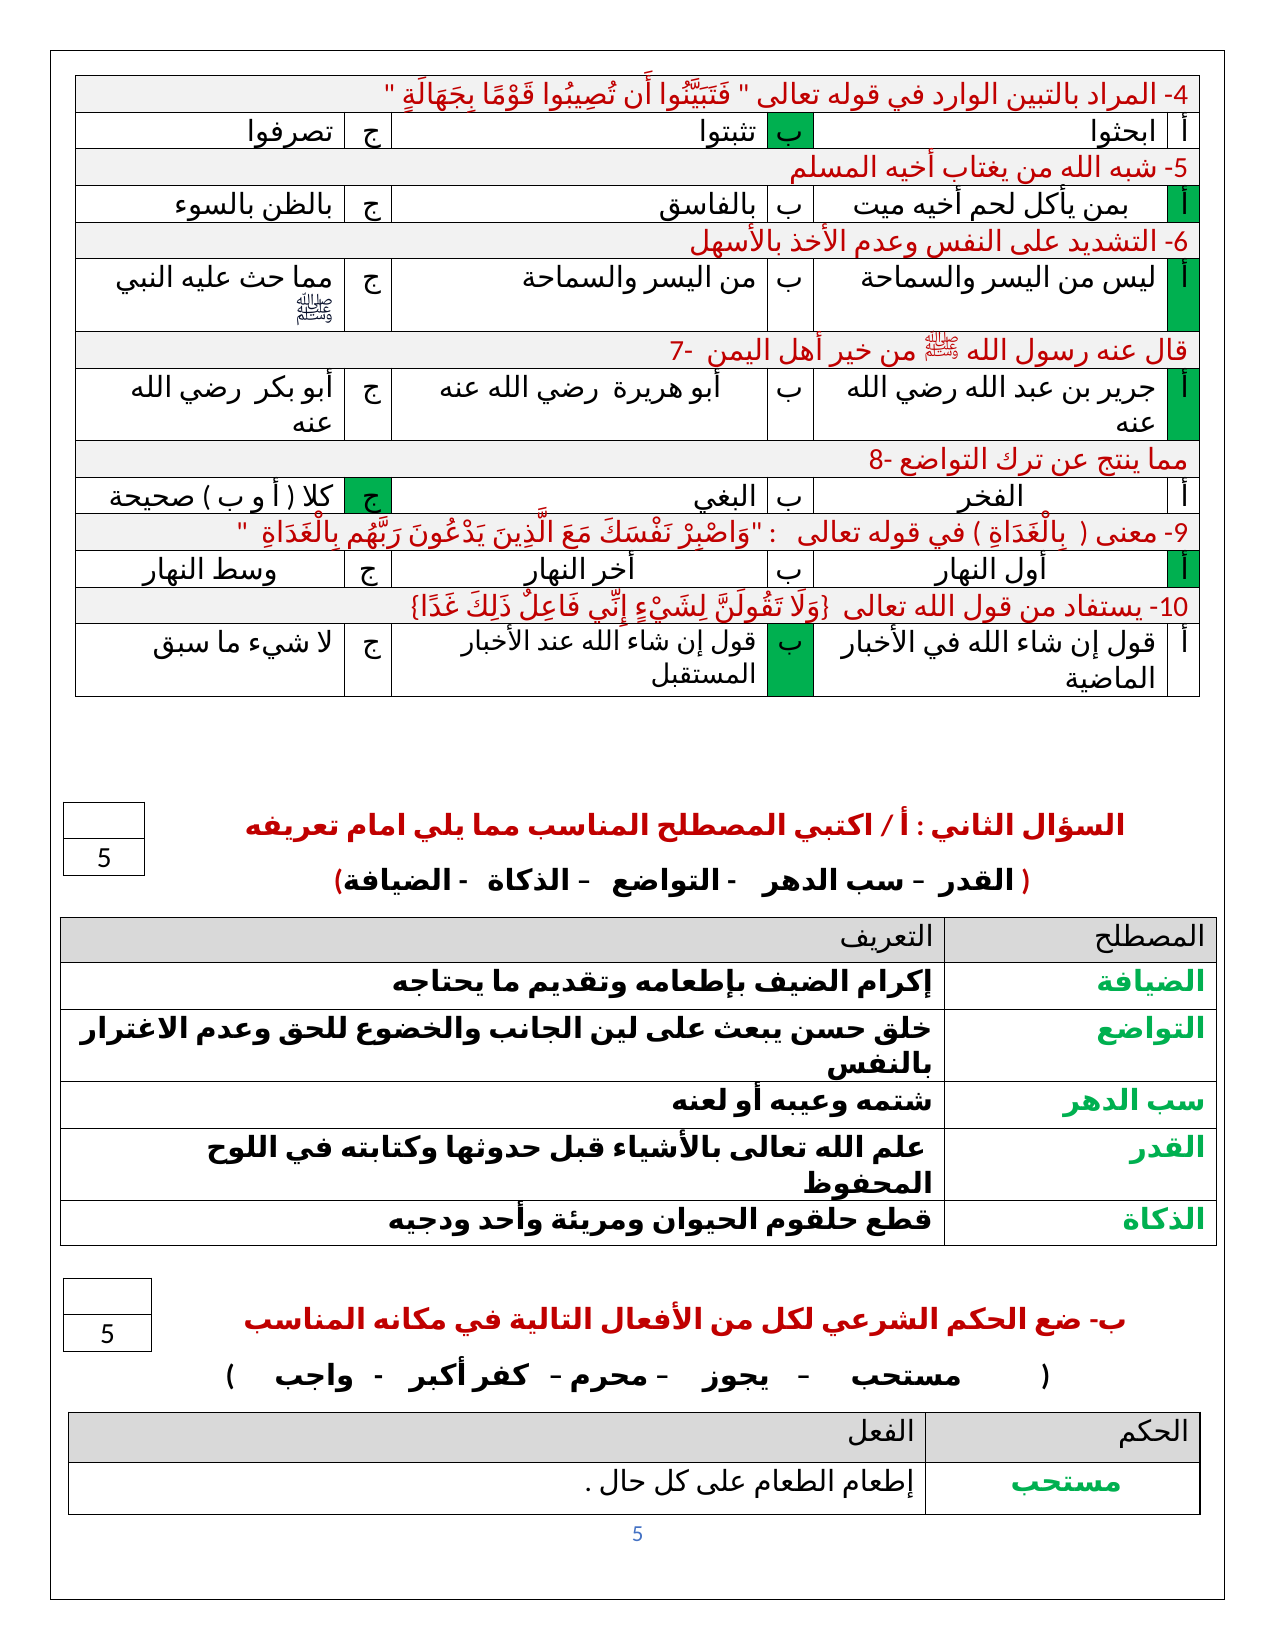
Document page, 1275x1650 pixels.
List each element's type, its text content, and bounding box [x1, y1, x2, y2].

text (القدر – سب الدهر - التواضع – الذكاة - الضيافة ) [75, 862, 1200, 897]
table_cell أ [1168, 478, 1199, 513]
table_cell ب [768, 624, 813, 696]
table_cell أبو هريرة رضي الله عنه [392, 369, 767, 440]
table_cell من اليسر والسماحة [392, 259, 767, 331]
text ب- ضع الحكم الشرعي لكل من الأفعال التالية في مكانه المناسب [152, 1301, 1200, 1337]
table_cell خلق حسن يبعث على لين الجانب والخضوع للحق وعدم الاغترار بالنفس [61, 1010, 944, 1081]
table_cell الفخر [814, 478, 1167, 513]
table_cell إطعام الطعام على كل حال . [69, 1463, 925, 1514]
table_cell ج [345, 186, 391, 222]
table_cell 8- مما ينتج عن ترك التواضع [76, 441, 1199, 477]
table_cell قول إن شاء الله في الأخبار الماضية [814, 624, 1167, 696]
table_cell 6- التشديد على النفس وعدم الأخذ بالأسهل [76, 223, 1199, 258]
table_cell ج [345, 369, 391, 440]
table_header التعريف [61, 918, 944, 962]
table_cell ج [345, 624, 391, 696]
table_cell 5 [64, 1315, 151, 1351]
text ( مستحب – يجوز – محرم – كفر أكبر - واجب ) [75, 1357, 1200, 1392]
table_cell 9- معنى ( بِالْغَدَاةِ ) في قوله تعالى : "وَاصْبِرْ نَفْسَكَ مَعَ الَّذِينَ يَدْعُونَ رَبَّهُم بِالْغَدَاةِ " [76, 514, 1199, 550]
table_cell إكرام الضيف بإطعامه وتقديم ما يحتاجه [61, 963, 944, 1009]
table_cell الضيافة [945, 963, 1216, 1009]
table_cell ب [768, 369, 813, 440]
table_cell مستحب [926, 1463, 1199, 1514]
table_cell البغي [392, 478, 767, 513]
table_cell كلا ( أ و ب ) صحيحة [76, 478, 344, 513]
table_cell ج [345, 113, 391, 148]
table_cell أبو بكر رضي الله عنه [76, 369, 344, 440]
table_cell جرير بن عبد الله رضي الله عنه [814, 369, 1167, 440]
text السؤال الثاني : أ / اكتبي المصطلح المناسب مما يلي امام تعريفه [145, 807, 1200, 842]
table_cell ب [768, 259, 813, 331]
table_cell الذكاة [945, 1201, 1216, 1245]
table_cell أ [1168, 113, 1199, 148]
table_cell ج [345, 551, 391, 587]
table_cell ليس من اليسر والسماحة [814, 259, 1167, 331]
table_cell ج [345, 259, 391, 331]
table_header المصطلح [945, 918, 1216, 962]
table_cell 10- يستفاد من قول الله تعالى {وَلَا تَقُولَنَّ لِشَيْءٍ إِنِّي فَاعِلٌ ذَلِكَ غَدًا} [76, 588, 1199, 623]
table_cell ب [768, 186, 813, 222]
table_cell أ [1168, 186, 1199, 222]
table_cell سب الدهر [945, 1082, 1216, 1128]
table_cell التواضع [945, 1010, 1216, 1081]
table_cell 4- المراد بالتبين الوارد في قوله تعالى " فَتَبَيَّنُوا أَن تُصِيبُوا قَوْمًا بِجَهَالَةٍ " [76, 76, 1199, 112]
table_cell 5 [64, 839, 144, 875]
table_cell ج [345, 478, 391, 513]
table_cell ب [768, 113, 813, 148]
table_cell مما حث عليه النبي ﷺ [76, 259, 344, 331]
table_cell شتمه وعيبه أو لعنه [61, 1082, 944, 1128]
table_cell 7- قال عنه رسول الله ﷺ من خير أهل اليمن [76, 332, 1199, 368]
table_header الحكم [926, 1413, 1199, 1462]
table_cell لا شيء ما سبق [76, 624, 344, 696]
table_cell 5- شبه الله من يغتاب أخيه المسلم [76, 149, 1199, 185]
table_header الفعل [69, 1413, 925, 1462]
table_cell أ [1168, 624, 1199, 696]
table_cell أ [1168, 551, 1199, 587]
table_cell القدر [945, 1129, 1216, 1200]
table_cell أخر النهار [392, 551, 767, 587]
table_cell أ [1168, 259, 1199, 331]
table_cell ب [768, 478, 813, 513]
table_cell أ [1168, 369, 1199, 440]
table_header [64, 803, 144, 838]
table_cell بالفاسق [392, 186, 767, 222]
table_cell ب [768, 551, 813, 587]
table_cell أول النهار [814, 551, 1167, 587]
table_cell بالظن بالسوء [76, 186, 344, 222]
table_cell بمن يأكل لحم أخيه ميت [814, 186, 1167, 222]
table_cell تصرفوا [76, 113, 344, 148]
table_cell قطع حلقوم الحيوان ومريئة وأحد ودجيه [61, 1201, 944, 1245]
table_cell ابحثوا [814, 113, 1167, 148]
table_cell علم الله تعالى بالأشياء قبل حدوثها وكتابته في اللوح المحفوظ [61, 1129, 944, 1200]
table_cell قول إن شاء الله عند الأخبار المستقبل [392, 624, 767, 696]
table_cell تثبتوا [392, 113, 767, 148]
table_cell وسط النهار [76, 551, 344, 587]
table_header [64, 1279, 151, 1314]
